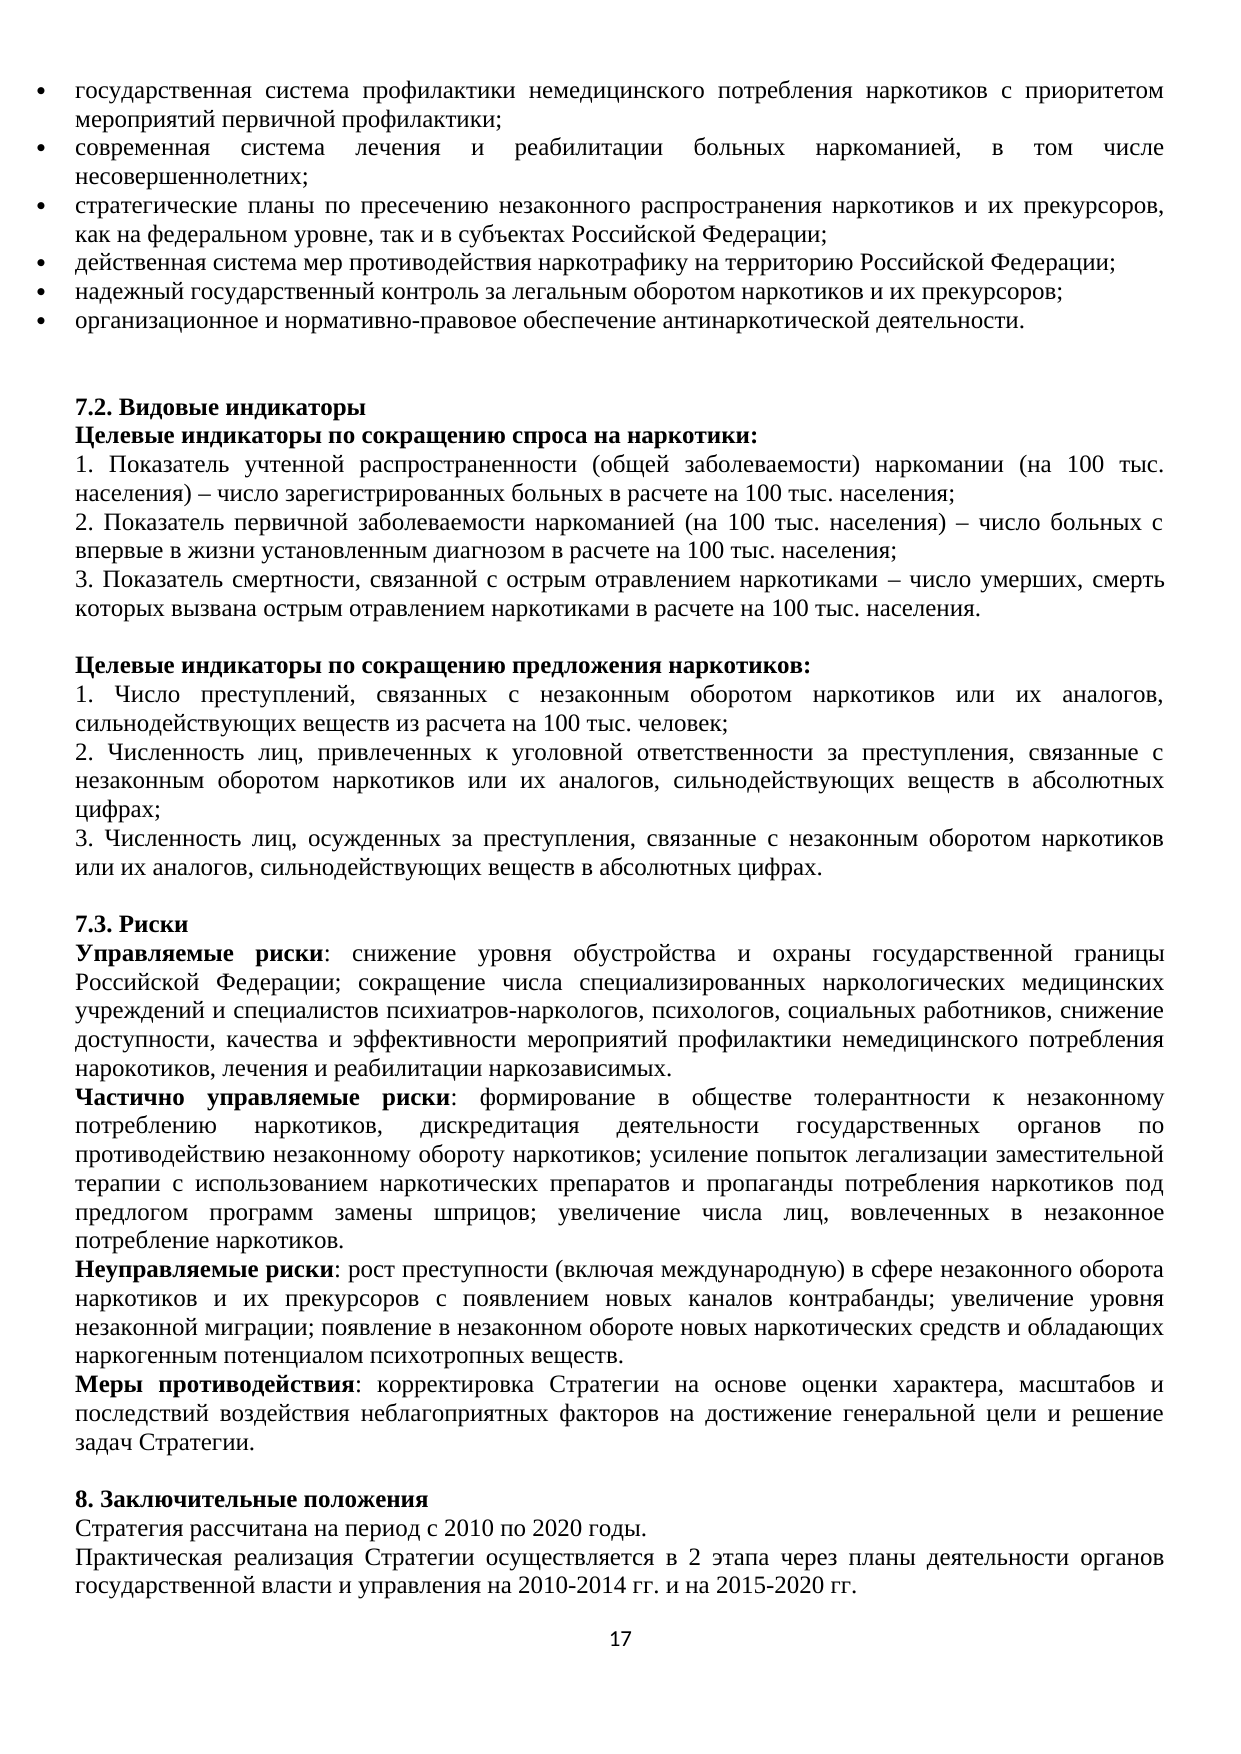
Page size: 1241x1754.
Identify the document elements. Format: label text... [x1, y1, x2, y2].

list современная система лечения и реабилитации больных наркоманией, в том числе несовершеннолетних; [37, 132, 1165, 190]
text Неуправляемые риски: рост преступности (включая международную) в сфере незаконного оборота наркотиков и их прекурсоров с появлением новых каналов контрабанды; увеличение уровня незаконной миграции; появление в незаконном обороте новых наркотических средств и обладающих наркогенным потенциалом психотропных веществ. [75, 1254, 1165, 1369]
text 3. Показатель смертности, связанной с острым отравлением наркотиками – число умерших, смерть которых вызвана острым отравлением наркотиками в расчете на 100 тыс. населения. [75, 564, 1165, 622]
list организационное и нормативно-правовое обеспечение антинаркотической деятельности. [37, 305, 1165, 334]
text Целевые индикаторы по сокращению спроса на наркотики: [75, 420, 1165, 449]
text 3. Численность лиц, осужденных за преступления, связанные с незаконным оборотом наркотиков или их аналогов, сильнодействующих веществ в абсолютных цифрах. [75, 823, 1165, 880]
text 7.2. Видовые индикаторы [75, 392, 1165, 420]
text Управляемые риски: снижение уровня обустройства и охраны государственной границы Российской Федерации; сокращение числа специализированных наркологических медицинских учреждений и специалистов психиатров-наркологов, психологов, социальных работников, снижение доступности, качества и эффективности мероприятий профилактики немедицинского потребления нарокотиков, лечения и реабилитации наркозависимых. [75, 938, 1165, 1082]
text 8. Заключительные положения [75, 1484, 1165, 1513]
text Меры противодействия: корректировка Стратегии на основе оценки характера, масштабов и последствий воздействия неблагоприятных факторов на достижение генеральной цели и решение задач Стратегии. [75, 1369, 1165, 1455]
text 1. Число преступлений, связанных с незаконным оборотом наркотиков или их аналогов, сильнодействующих веществ из расчета на 100 тыс. человек; [75, 679, 1165, 737]
text Практическая реализация Стратегии осуществляется в 2 этапа через планы деятельности органов государственной власти и управления на 2010-2014 гг. и на 2015-2020 гг. [75, 1542, 1165, 1599]
text 2. Показатель первичной заболеваемости наркоманией (на 100 тыс. населения) – число больных с впервые в жизни установленным диагнозом в расчете на 100 тыс. населения; [75, 507, 1165, 564]
text Стратегия рассчитана на период с 2010 по 2020 годы. [75, 1513, 1165, 1542]
text Частично управляемые риски: формирование в обществе толерантности к незаконному потреблению наркотиков, дискредитация деятельности государственных органов по противодействию незаконному обороту наркотиков; усиление попыток легализации заместительной терапии с использованием наркотических препаратов и пропаганды потребления наркотиков под предлогом программ замены шприцов; увеличение числа лиц, вовлеченных в незаконное потребление наркотиков. [75, 1082, 1165, 1254]
text 7.3. Риски [75, 909, 1165, 938]
list действенная система мер противодействия наркотрафику на территорию Российской Федерации; [37, 247, 1165, 276]
text Целевые индикаторы по сокращению предложения наркотиков: [75, 650, 1165, 679]
list государственная система профилактики немедицинского потребления наркотиков с приоритетом мероприятий первичной профилактики; [37, 75, 1165, 132]
text 2. Численность лиц, привлеченных к уголовной ответственности за преступления, связанные с незаконным оборотом наркотиков или их аналогов, сильнодействующих веществ в абсолютных цифрах; [75, 737, 1165, 823]
list стратегические планы по пресечению незаконного распространения наркотиков и их прекурсоров, как на федеральном уровне, так и в субъектах Российской Федерации; [37, 190, 1165, 247]
list надежный государственный контроль за легальным оборотом наркотиков и их прекурсоров; [37, 276, 1165, 305]
text 1. Показатель учтенной распространенности (общей заболеваемости) наркомании (на 100 тыс. населения) – число зарегистрированных больных в расчете на 100 тыс. населения; [75, 449, 1165, 507]
